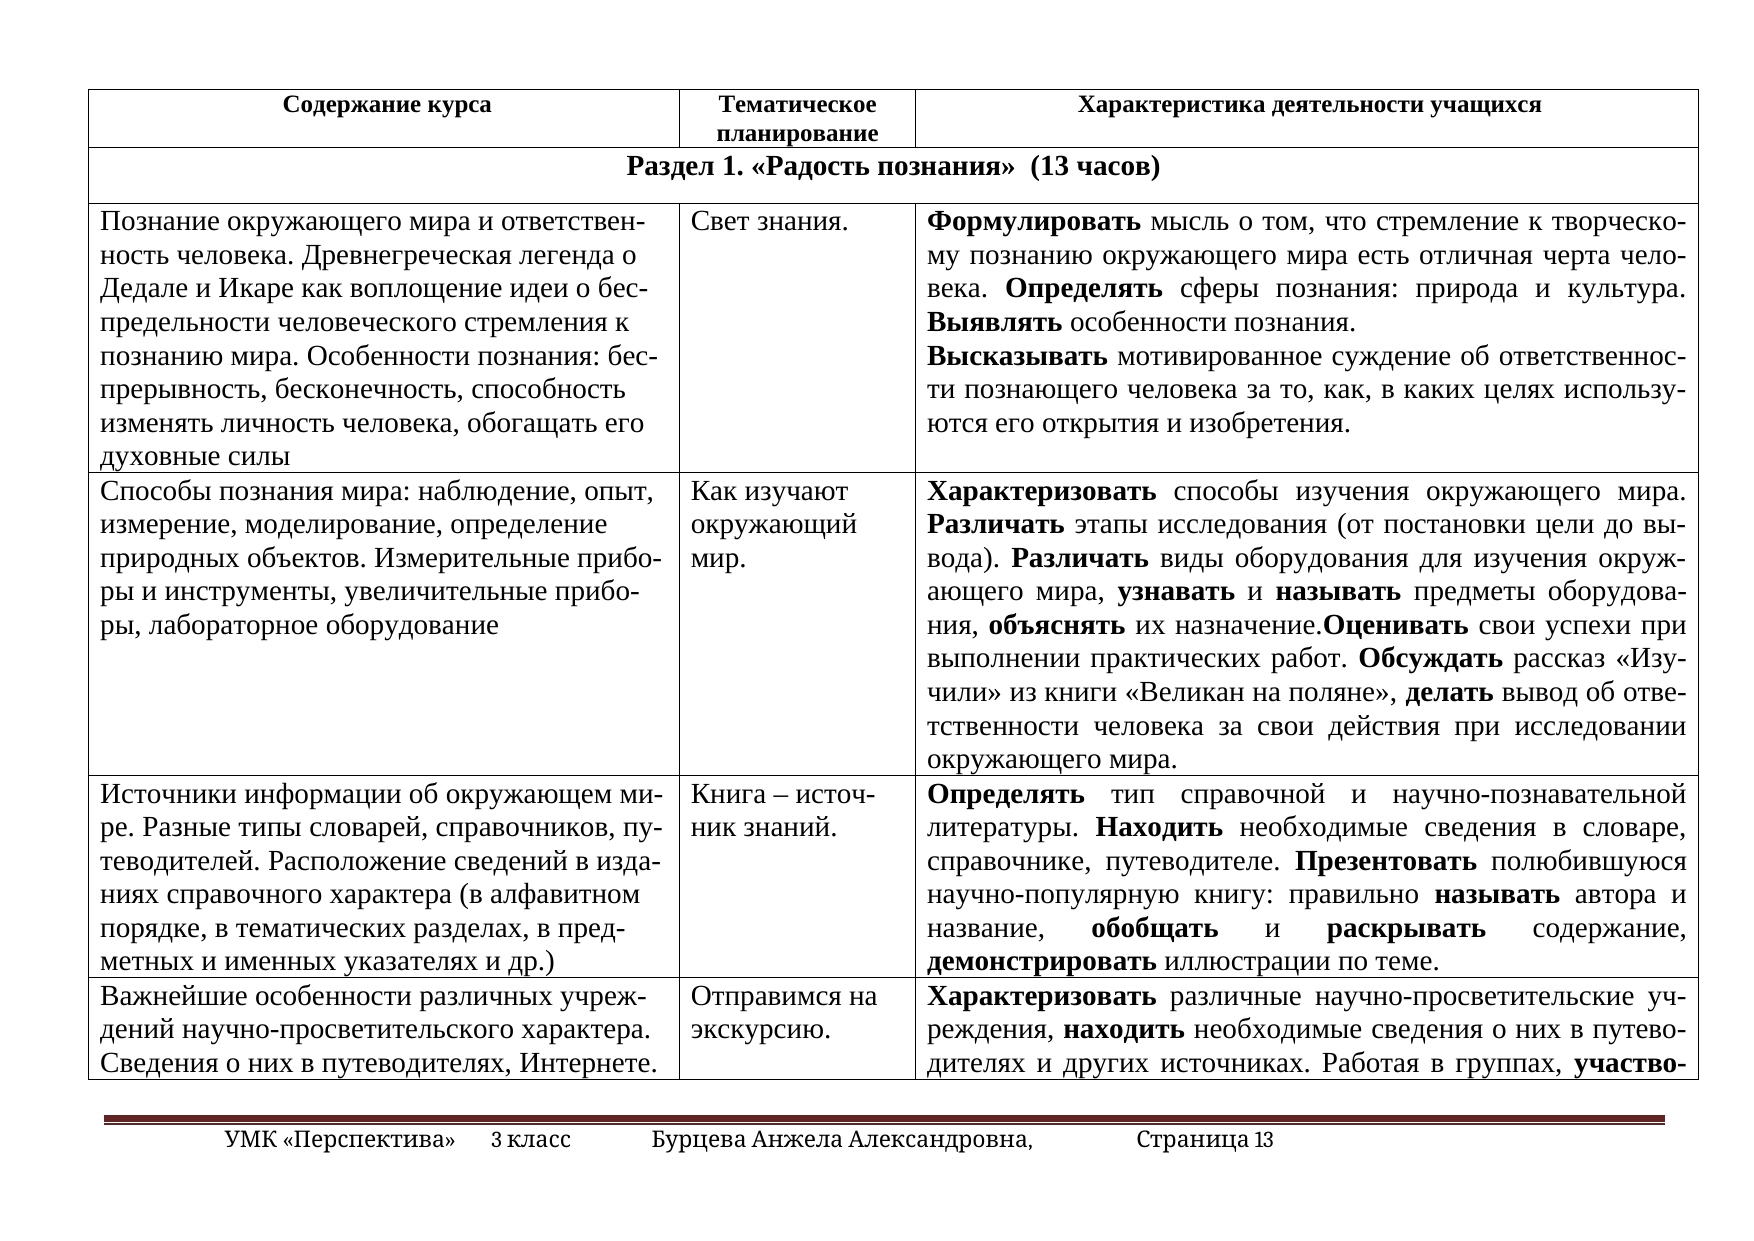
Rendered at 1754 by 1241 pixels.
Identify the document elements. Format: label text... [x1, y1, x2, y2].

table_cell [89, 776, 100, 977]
table_cell Познание окружающего мира и ответствен-ность человека. Древнегреческая легенда о Дедале и Икаре как воплощение идеи о бес-предельности человеческого стремления к познанию мира. Особенности познания: бес-прерывность, бесконечность, способность изменять личность человека, обогащать его духовные силы [89, 204, 679, 472]
table_cell Способы познания мира: наблюдение, опыт, измерение, моделирование, определение природных объектов. Измерительные прибо-ры и инструменты, увеличительные прибо-ры, лабораторное оборудование [89, 473, 679, 775]
table_header Содержание курса [89, 90, 679, 147]
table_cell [89, 978, 679, 1079]
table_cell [680, 978, 915, 1079]
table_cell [916, 978, 1698, 1079]
table_cell Формулировать мысль о том, что стремление к творческо-му познанию окружающего мира есть отличная черта чело-века. Определять сферы познания: природа и культура. Выявлять особенности познания. Высказывать мотивированное суждение об ответственнос-ти познающего человека за то, как, в каких целях использу-ются его открытия и изобретения. [916, 204, 1698, 472]
table_cell Раздел 1. «Радость познания» (13 часов) [89, 148, 1698, 202]
table_cell Свет знания. [680, 204, 915, 472]
table_header Тематическое планирование [680, 90, 915, 147]
table_cell Определять тип справочной и научно-познавательной литературы. Находить необходимые сведения в словаре, справочнике, путеводителе. Презентовать полюбившуюся научно-популярную книгу: правильно называть автора и название, обобщать и раскрывать содержание, демонстрировать иллюстрации по теме. [916, 776, 1698, 977]
table_cell Характеризовать способы изучения окружающего мира. Различать этапы исследования (от постановки цели до вы-вода). Различать виды оборудования для изучения окруж-ающего мира, узнавать и называть предметы оборудова-ния, объяснять их назначение.Оценивать свои успехи при выполнении практических работ. Обсуждать рассказ «Изу-чили» из книги «Великан на поляне», делать вывод об отве-тственности человека за свои действия при исследовании окружающего мира. [916, 473, 1698, 775]
table_cell Книга – источ-ник знаний. [680, 776, 915, 977]
table_cell Как изучают окружающий мир. [680, 473, 915, 775]
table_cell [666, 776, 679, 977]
table_header Характеристика деятельности учащихся [916, 90, 1698, 147]
